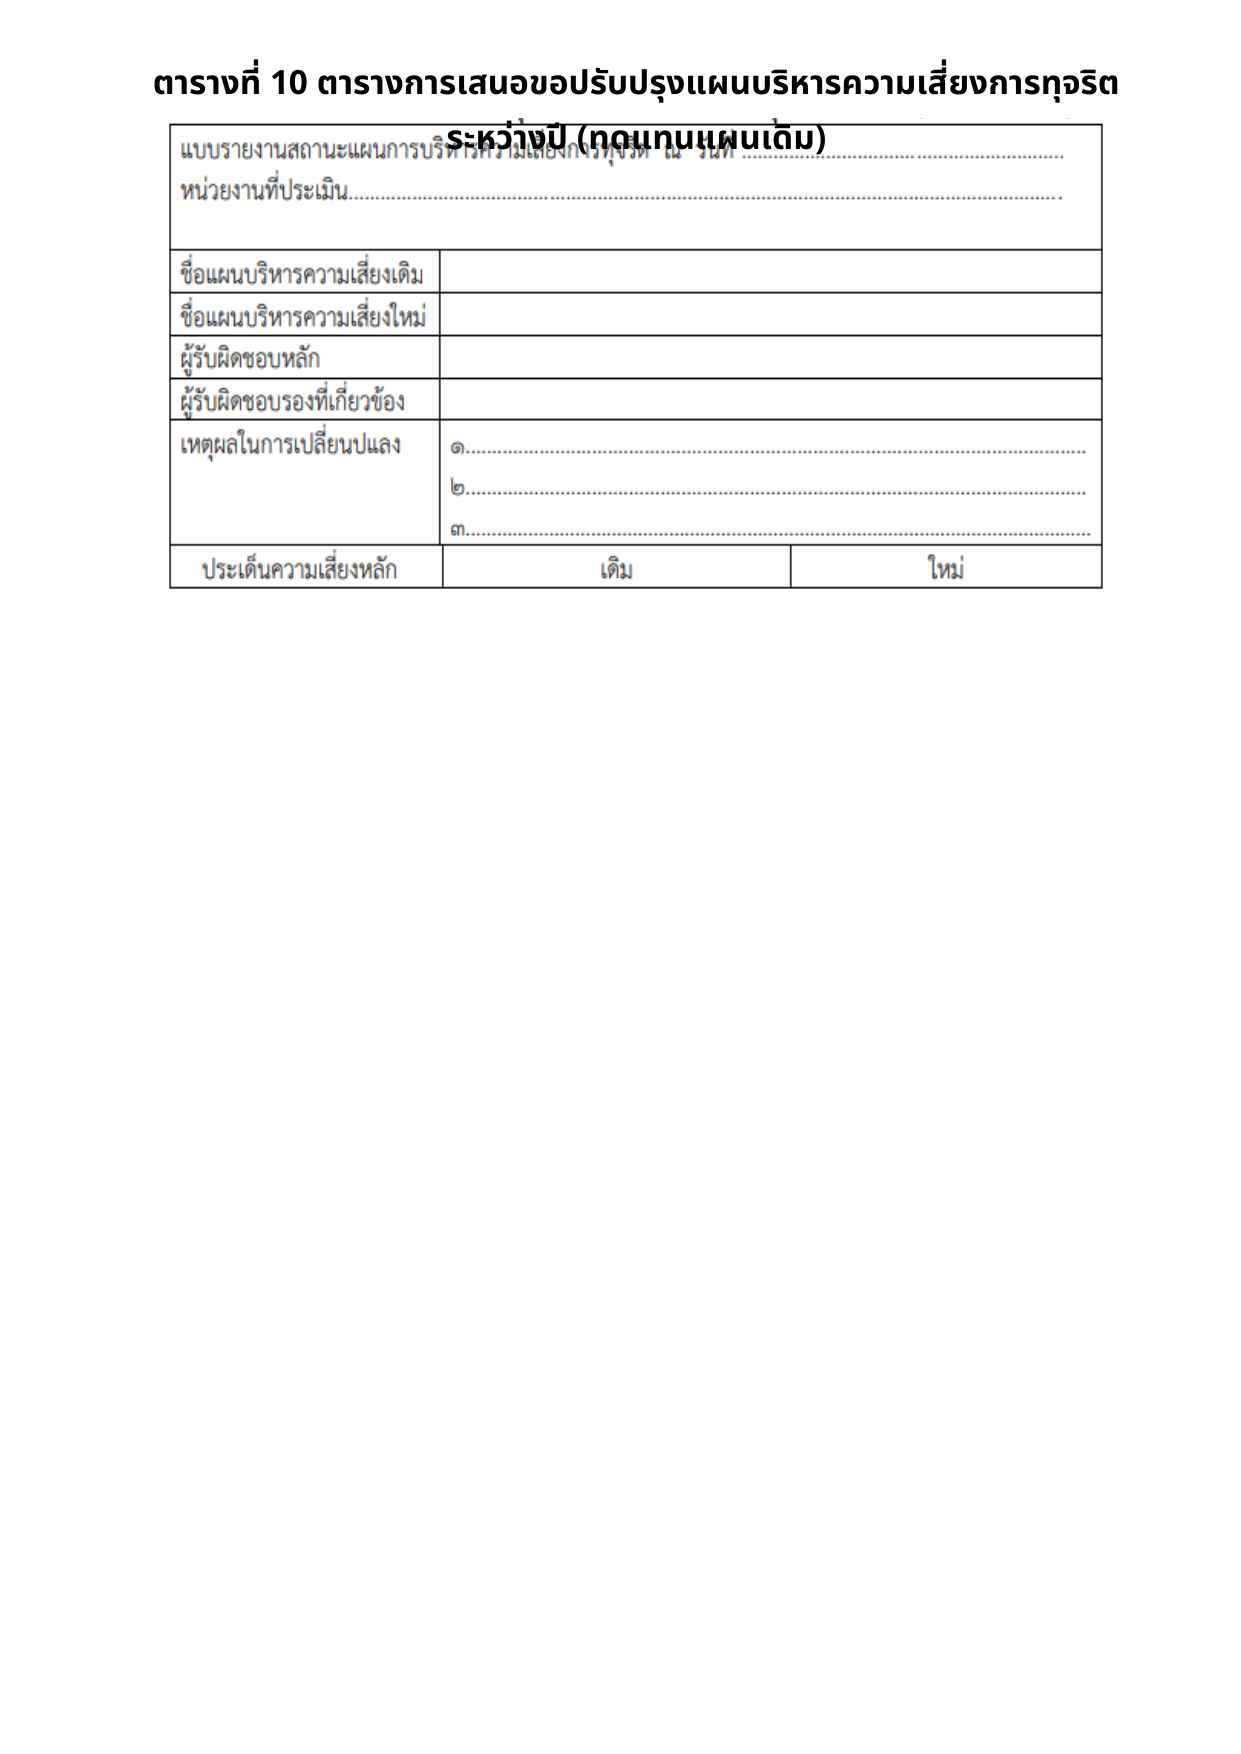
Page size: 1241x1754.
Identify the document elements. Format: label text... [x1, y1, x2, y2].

picture [140, 118, 1123, 619]
text ตารางที่ 10 ตารางการเสนอขอปรับปรุงแผนบริหารความเสี่ยงการทุจริต ระหว่างปี (ทดแทนแผนเดิม) [150, 59, 1122, 164]
